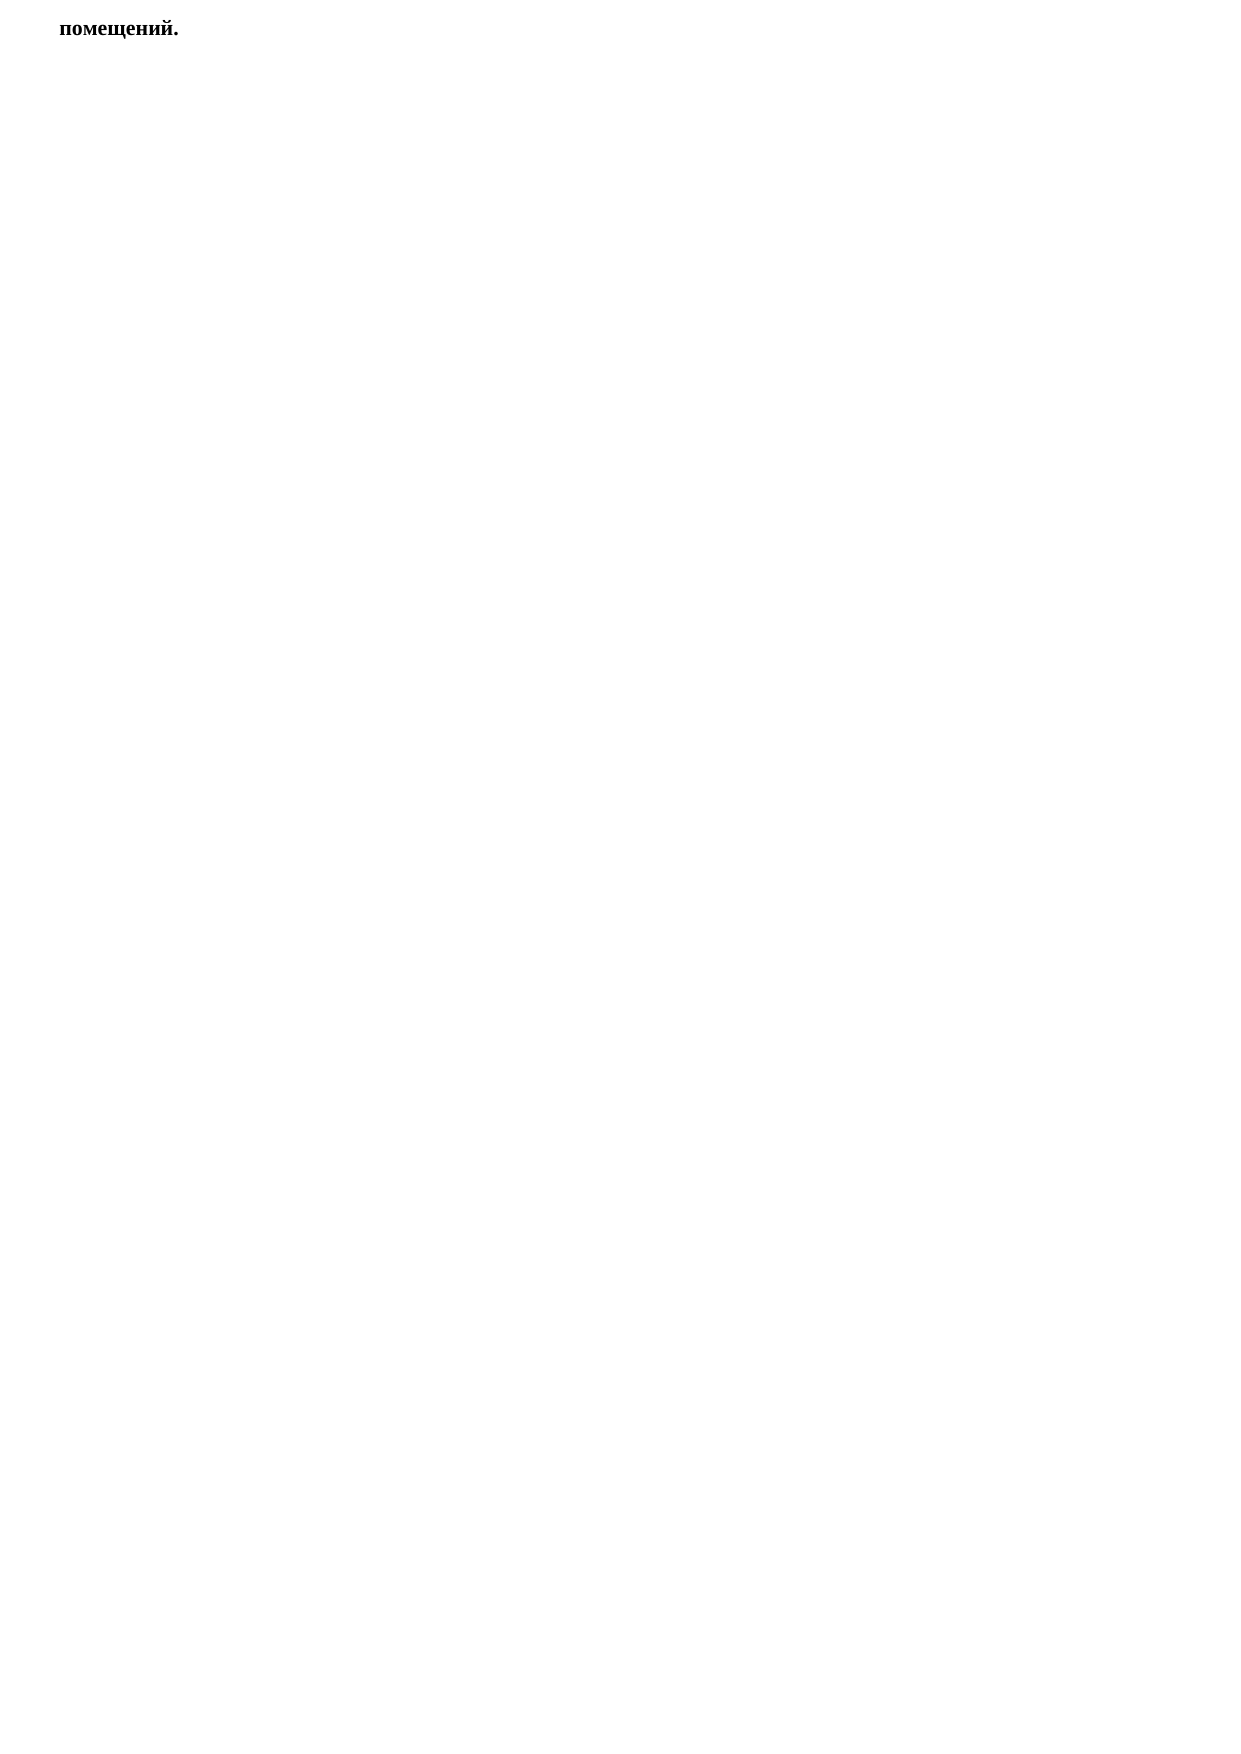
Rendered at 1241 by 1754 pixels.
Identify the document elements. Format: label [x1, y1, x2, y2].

text [59, 15, 1181, 40]
